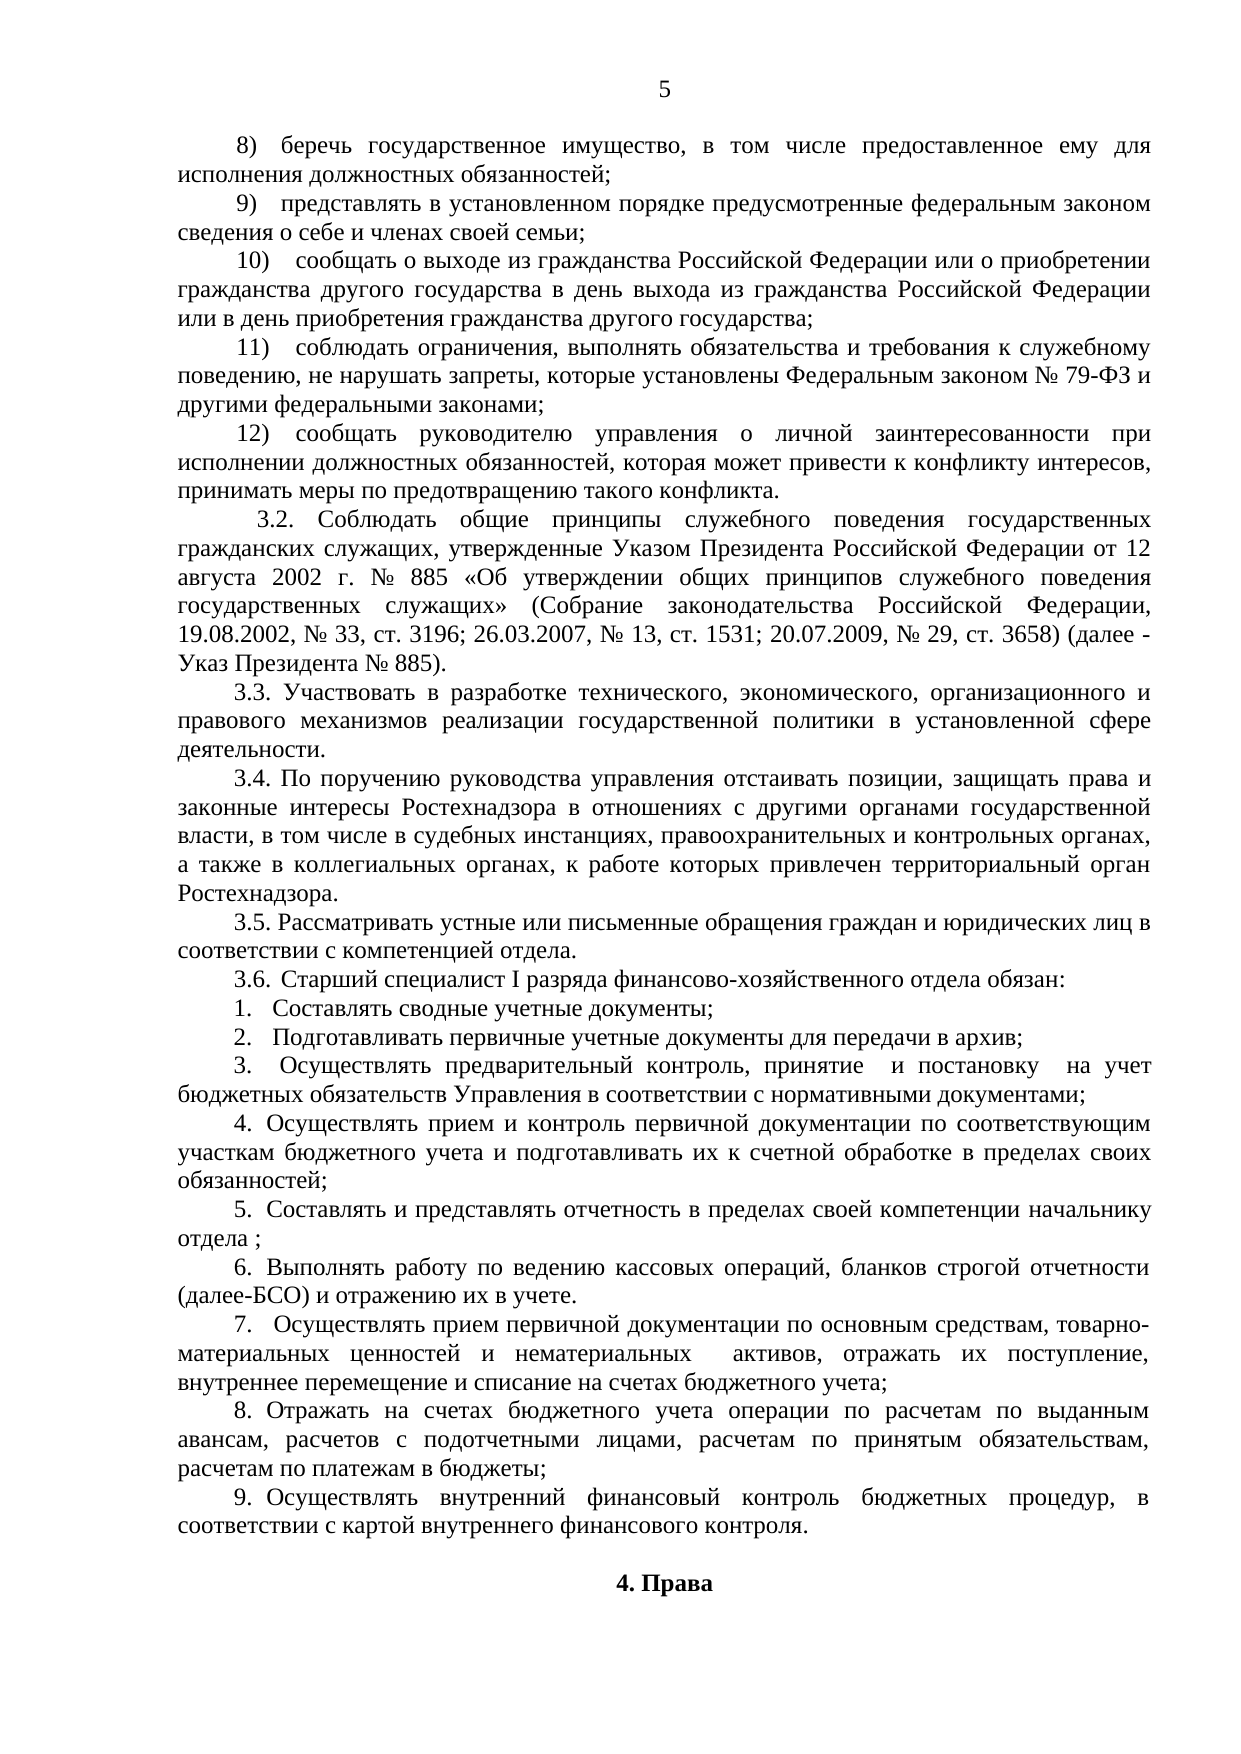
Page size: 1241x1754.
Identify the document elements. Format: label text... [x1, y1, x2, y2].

text 4. Права [177, 1568, 1152, 1597]
list представлять в установленном порядке предусмотренные федеральным законом сведения о себе и членах своей семьи; [177, 188, 1152, 246]
text 3.6. Старший специалист I разряда финансово-хозяйственного отдела обязан: [177, 964, 1152, 993]
text 3.4. По поручению руководства управления отстаивать позиции, защищать права и законные интересы Ростехнадзора в отношениях с другими органами государственной власти, в том числе в судебных инстанциях, правоохранительных и контрольных органах, а также в коллегиальных органах, к работе которых привлечен территориальный орган Ростехнадзора. [177, 763, 1152, 907]
list Осуществлять внутренний финансовый контроль бюджетных процедур, в соответствии с картой внутреннего финансового контроля. [177, 1482, 1150, 1539]
list Осуществлять прием и контроль первичной документации по соответствующим участкам бюджетного учета и подготавливать их к счетной обработке в пределах своих обязанностей; [177, 1108, 1152, 1194]
list Составлять и представлять отчетность в пределах своей компетенции начальнику отдела ; [177, 1194, 1152, 1252]
list соблюдать ограничения, выполнять обязательства и требования к служебному поведению, не нарушать запреты, которые установлены Федеральным законом № 79-ФЗ и другими федеральными законами; [177, 332, 1152, 418]
list Отражать на счетах бюджетного учета операции по расчетам по выданным авансам, расчетов с подотчетными лицами, расчетам по принятым обязательствам, расчетам по платежам в бюджеты; [177, 1396, 1150, 1482]
list Составлять сводные учетные документы; [233, 993, 1152, 1022]
text 3.2. Соблюдать общие принципы служебного поведения государственных гражданских служащих, утвержденные Указом Президента Российской Федерации от 12 августа 2002 г. № 885 «Об утверждении общих принципов служебного поведения государственных служащих» (Собрание законодательства Российской Федерации, 19.08.2002, № 33, ст. 3196; 26.03.2007, № 13, ст. 1531; 20.07.2009, № 29, ст. 3658) (далее - Указ Президента № 885). [177, 504, 1152, 677]
list сообщать о выходе из гражданства Российской Федерации или о приобретении гражданства другого государства в день выхода из гражданства Российской Федерации или в день приобретения гражданства другого государства; [177, 246, 1152, 332]
list Осуществлять прием первичной документации по основным средствам, товарно-материальных ценностей и нематериальных активов, отражать их поступление, внутреннее перемещение и списание на счетах бюджетного учета; [177, 1309, 1150, 1396]
list Осуществлять предварительный контроль, принятие и постановку на учет бюджетных обязательств Управления в соответствии с нормативными документами; [177, 1051, 1152, 1108]
list Выполнять работу по ведению кассовых операций, бланков строгой отчетности (далее-БСО) и отражению их в учете. [177, 1252, 1150, 1309]
text 3.3. Участвовать в разработке технического, экономического, организационного и правового механизмов реализации государственной политики в установленной сфере деятельности. [177, 677, 1152, 763]
list беречь государственное имущество, в том числе предоставленное ему для исполнения должностных обязанностей; [177, 131, 1152, 188]
text 3.5. Рассматривать устные или письменные обращения граждан и юридических лиц в соответствии с компетенцией отдела. [177, 907, 1152, 964]
list Подготавливать первичные учетные документы для передачи в архив; [233, 1022, 1152, 1051]
list сообщать руководителю управления о личной заинтересованности при исполнении должностных обязанностей, которая может привести к конфликту интересов, принимать меры по предотвращению такого конфликта. [177, 418, 1152, 504]
